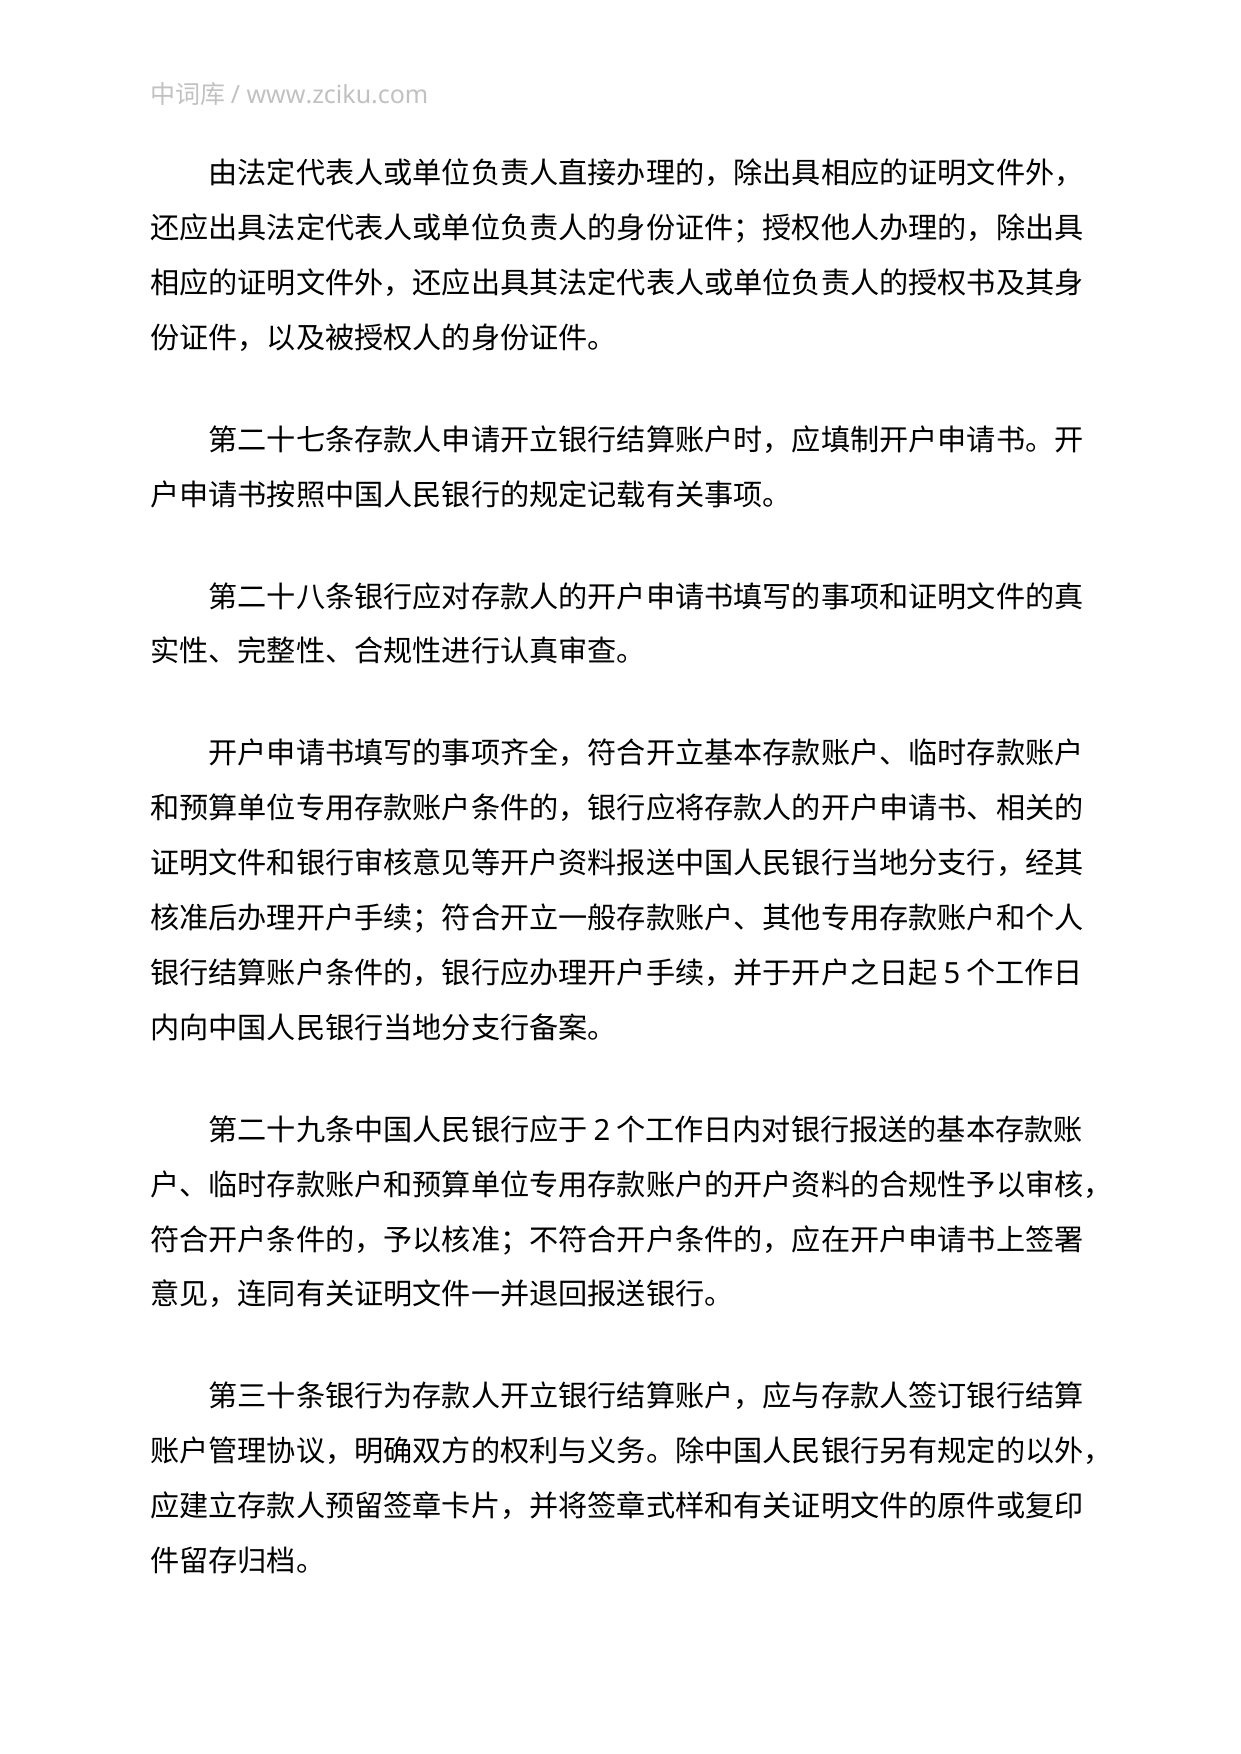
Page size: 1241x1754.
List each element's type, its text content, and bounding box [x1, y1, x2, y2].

text 第二十九条中国人民银行应于2个工作日内对银行报送的基本存款账户、临时存款账户和预算单位专用存款账户的开户资料的合规性予以审核，符合开户条件的，予以核准；不符合开户条件的，应在开户申请书上签署意见，连同有关证明文件一并退回报送银行。 [150, 1106, 1090, 1313]
text 第三十条银行为存款人开立银行结算账户，应与存款人签订银行结算账户管理协议，明确双方的权利与义务。除中国人民银行另有规定的以外，应建立存款人预留签章卡片，并将签章式样和有关证明文件的原件或复印件留存归档。 [150, 1373, 1090, 1580]
text 第二十七条存款人申请开立银行结算账户时，应填制开户申请书。开户申请书按照中国人民银行的规定记载有关事项。 [150, 416, 1090, 514]
text 开户申请书填写的事项齐全，符合开立基本存款账户、临时存款账户和预算单位专用存款账户条件的，银行应将存款人的开户申请书、相关的证明文件和银行审核意见等开户资料报送中国人民银行当地分支行，经其核准后办理开户手续；符合开立一般存款账户、其他专用存款账户和个人银行结算账户条件的，银行应办理开户手续，并于开户之日起5个工作日内向中国人民银行当地分支行备案。 [150, 730, 1090, 1047]
text 第二十八条银行应对存款人的开户申请书填写的事项和证明文件的真实性、完整性、合规性进行认真审查。 [150, 573, 1090, 670]
text 由法定代表人或单位负责人直接办理的，除出具相应的证明文件外，还应出具法定代表人或单位负责人的身份证件；授权他人办理的，除出具相应的证明文件外，还应出具其法定代表人或单位负责人的授权书及其身份证件，以及被授权人的身份证件。 [150, 150, 1090, 357]
